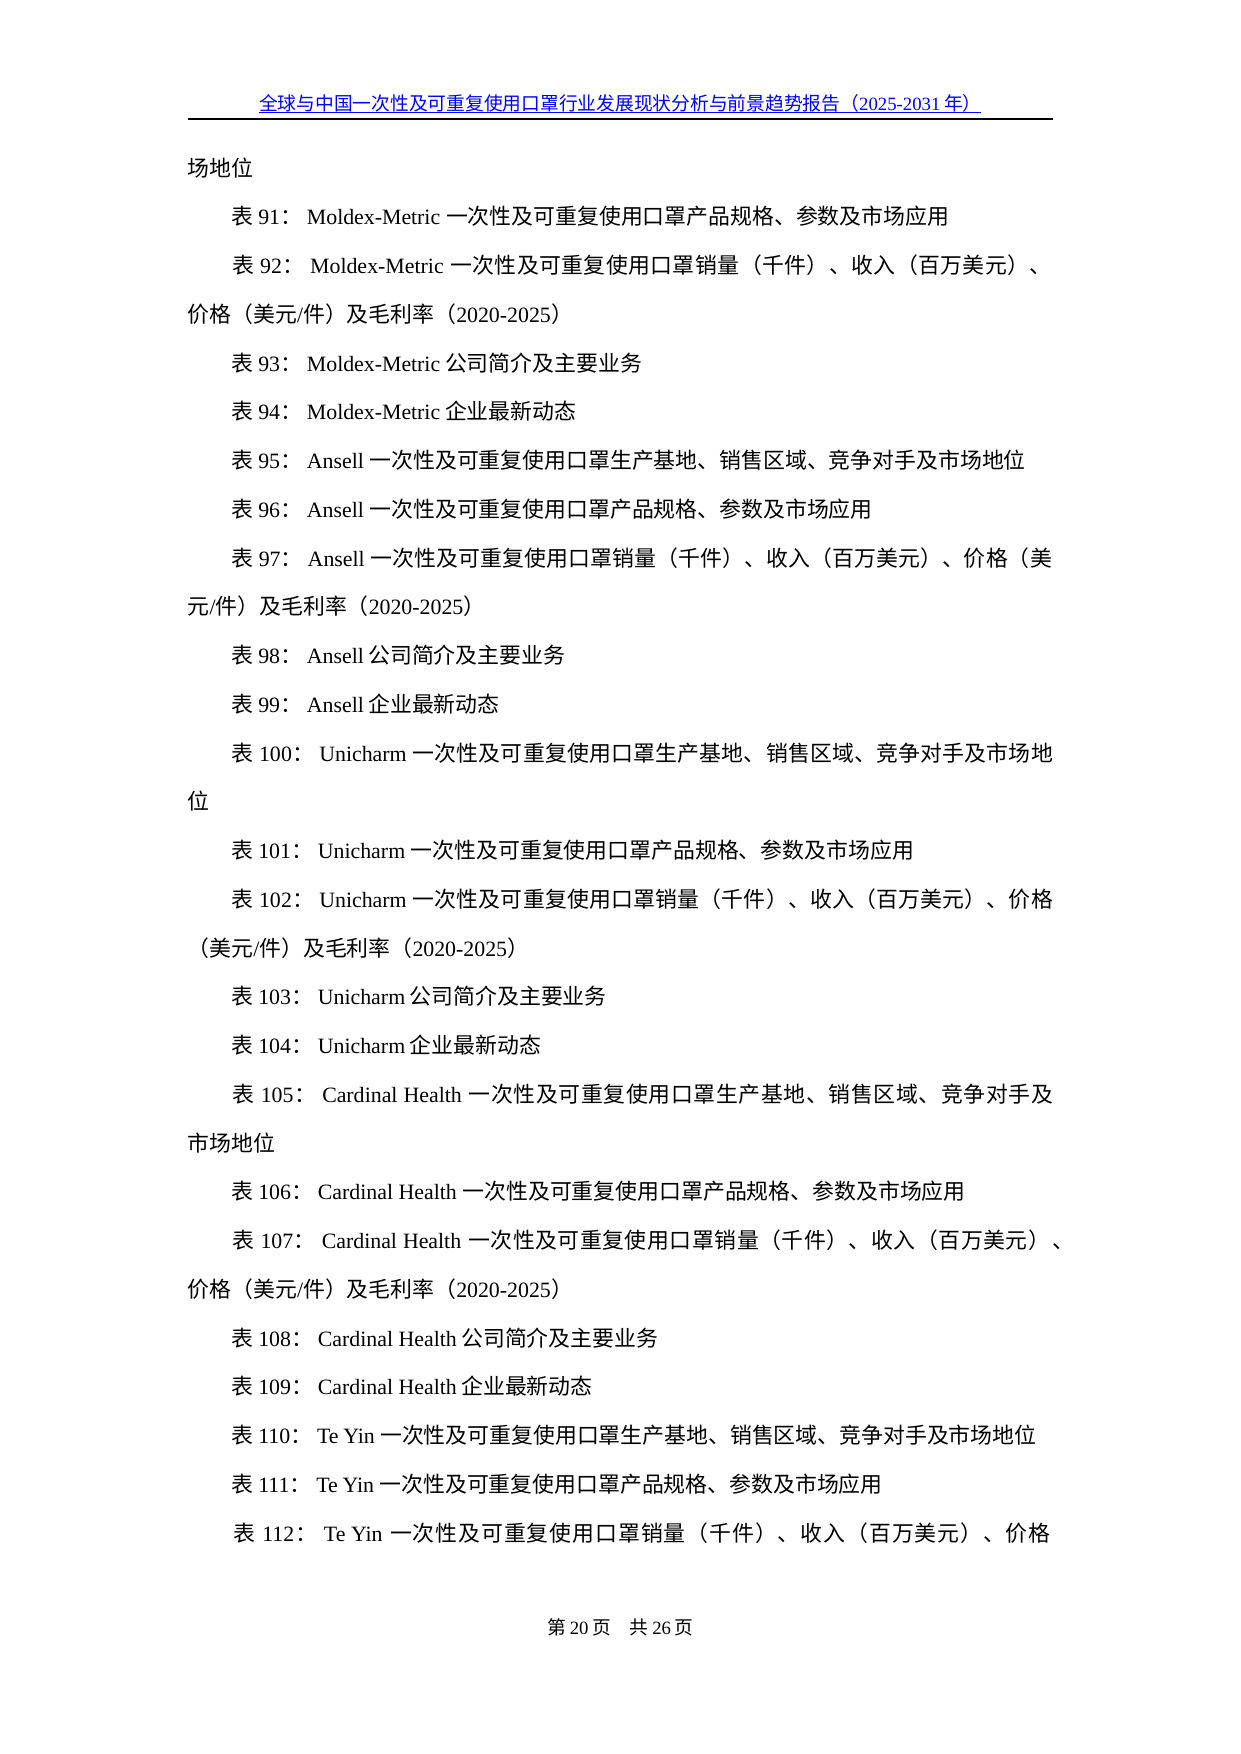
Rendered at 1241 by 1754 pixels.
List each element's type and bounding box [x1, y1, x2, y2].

text [187, 150, 1053, 1548]
